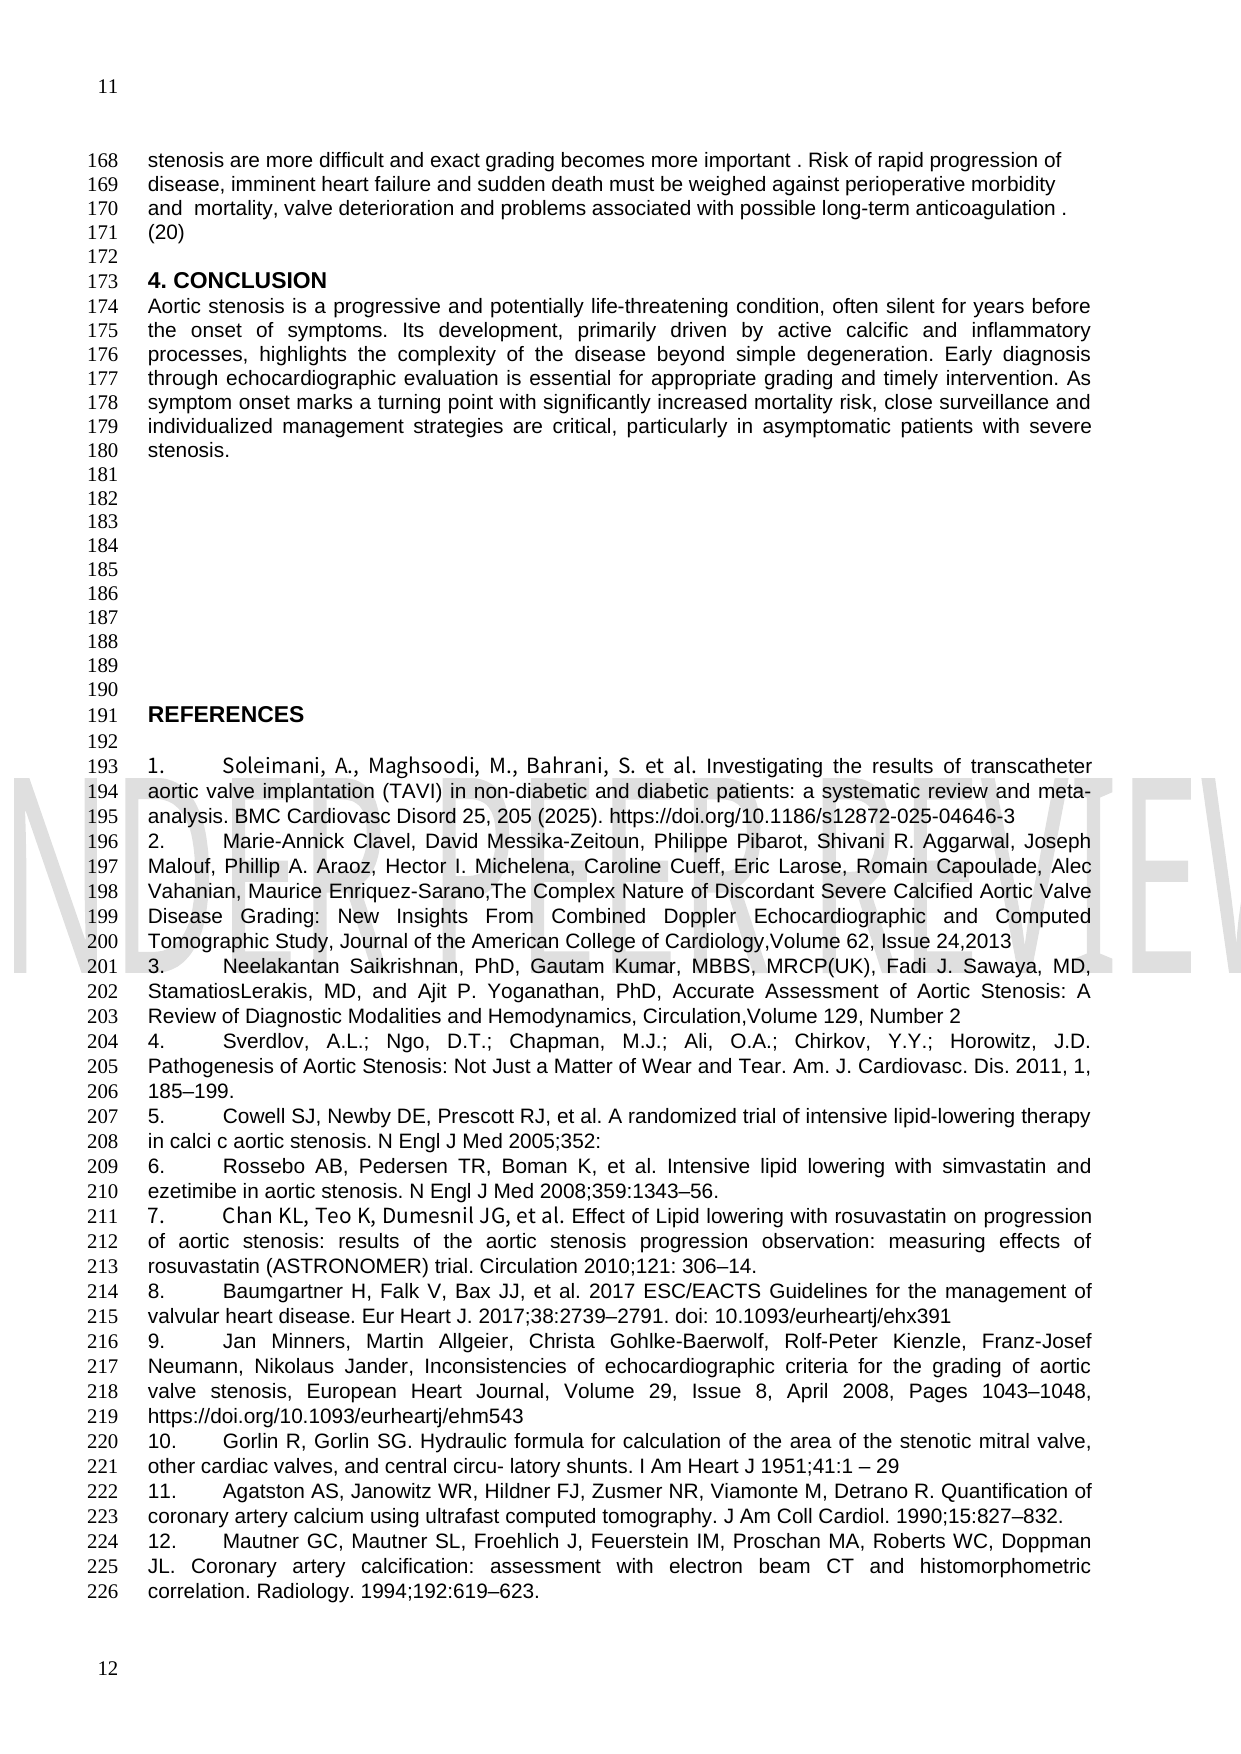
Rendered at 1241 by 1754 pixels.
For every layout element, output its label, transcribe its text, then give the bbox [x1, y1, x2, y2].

list 7. Chan KL, Teo K, Dumesnil JG, et al. Effect of Lipid lowering with rosuvastatin on progression of aortic stenosis: results of the aortic stenosis progression observation: measuring effects of rosuvastatin (ASTRONOMER) trial. Circulation 2010;121: 306–14. [148, 1204, 1093, 1279]
list 9. Jan Minners, Martin Allgeier, Christa Gohlke-Baerwolf, Rolf-Peter Kienzle, Franz-Josef Neumann, Nikolaus Jander, Inconsistencies of echocardiographic criteria for the grading of aortic valve stenosis, European Heart Journal, Volume 29, Issue 8, April 2008, Pages 1043–1048, https://doi.org/10.1093/eurheartj/ehm543 [148, 1329, 1093, 1429]
list 2. Marie-Annick Clavel, David Messika-Zeitoun, Philippe Pibarot, Shivani R. Aggarwal, Joseph Malouf, Phillip A. Araoz, Hector I. Michelena, Caroline Cueff, Eric Larose, Romain Capoulade, Alec Vahanian, Maurice Enriquez-Sarano,The Complex Nature of Discordant Severe Calcified Aortic Valve Disease Grading: New Insights From Combined Doppler Echocardiographic and Computed Tomographic Study, Journal of the American College of Cardiology,Volume 62, Issue 24,2013 [148, 829, 1093, 954]
list 3. Neelakantan Saikrishnan, PhD, Gautam Kumar, MBBS, MRCP(UK), Fadi J. Sawaya, MD, StamatiosLerakis, MD, and Ajit P. Yoganathan, PhD, Accurate Assessment of Aortic Stenosis: A Review of Diagnostic Modalities and Hemodynamics, Circulation,Volume 129, Number 2 [148, 954, 1093, 1029]
list 1. Soleimani, A., Maghsoodi, M., Bahrani, S. et al. Investigating the results of transcatheter aortic valve implantation (TAVI) in non-diabetic and diabetic patients: a systematic review and meta-analysis. BMC Cardiovasc Disord 25, 205 (2025). https://doi.org/10.1186/s12872-025-04646-3 [148, 754, 1093, 829]
list 12. Mautner GC, Mautner SL, Froehlich J, Feuerstein IM, Proschan MA, Roberts WC, Doppman JL. Coronary artery calcification: assessment with electron beam CT and histomorphometric correlation. Radiology. 1994;192:619–623. [148, 1529, 1093, 1604]
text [148, 148, 1093, 243]
text 4. Conclusion [148, 267, 1093, 294]
list 4. Sverdlov, A.L.; Ngo, D.T.; Chapman, M.J.; Ali, O.A.; Chirkov, Y.Y.; Horowitz, J.D. Pathogenesis of Aortic Stenosis: Not Just a Matter of Wear and Tear. Am. J. Cardiovasc. Dis. 2011, 1, 185–199. [148, 1029, 1093, 1104]
list 6. Rossebo AB, Pedersen TR, Boman K, et al. Intensive lipid lowering with simvastatin and ezetimibe in aortic stenosis. N Engl J Med 2008;359:1343–56. [148, 1154, 1093, 1204]
list 10. Gorlin R, Gorlin SG. Hydraulic formula for calculation of the area of the stenotic mitral valve, other cardiac valves, and central circu- latory shunts. I Am Heart J 1951;41:1 – 29 [148, 1429, 1093, 1479]
list 11. Agatston AS, Janowitz WR, Hildner FJ, Zusmer NR, Viamonte M, Detrano R. Quantification of coronary artery calcium using ultrafast computed tomography. J Am Coll Cardiol. 1990;15:827–832. [148, 1479, 1093, 1529]
list 8. Baumgartner H, Falk V, Bax JJ, et al. 2017 ESC/EACTS Guidelines for the management of valvular heart disease. Eur Heart J. 2017;38:2739–2791. doi: 10.1093/eurheartj/ehx391 [148, 1279, 1093, 1329]
list 5. Cowell SJ, Newby DE, Prescott RJ, et al. A randomized trial of intensive lipid-lowering therapy in calci c aortic stenosis. N Engl J Med 2005;352: [148, 1104, 1093, 1154]
text Aortic stenosis is a progressive and potentially life-threatening condition, often silent for years before the onset of symptoms. Its development, primarily driven by active calcific and inflammatory processes, highlights the complexity of the disease beyond simple degeneration. Early diagnosis through echocardiographic evaluation is essential for appropriate grading and timely intervention. As symptom onset marks a turning point with significantly increased mortality risk, close surveillance and individualized management strategies are critical, particularly in asymptomatic patients with severe stenosis. [148, 294, 1093, 461]
text References [148, 701, 1093, 727]
